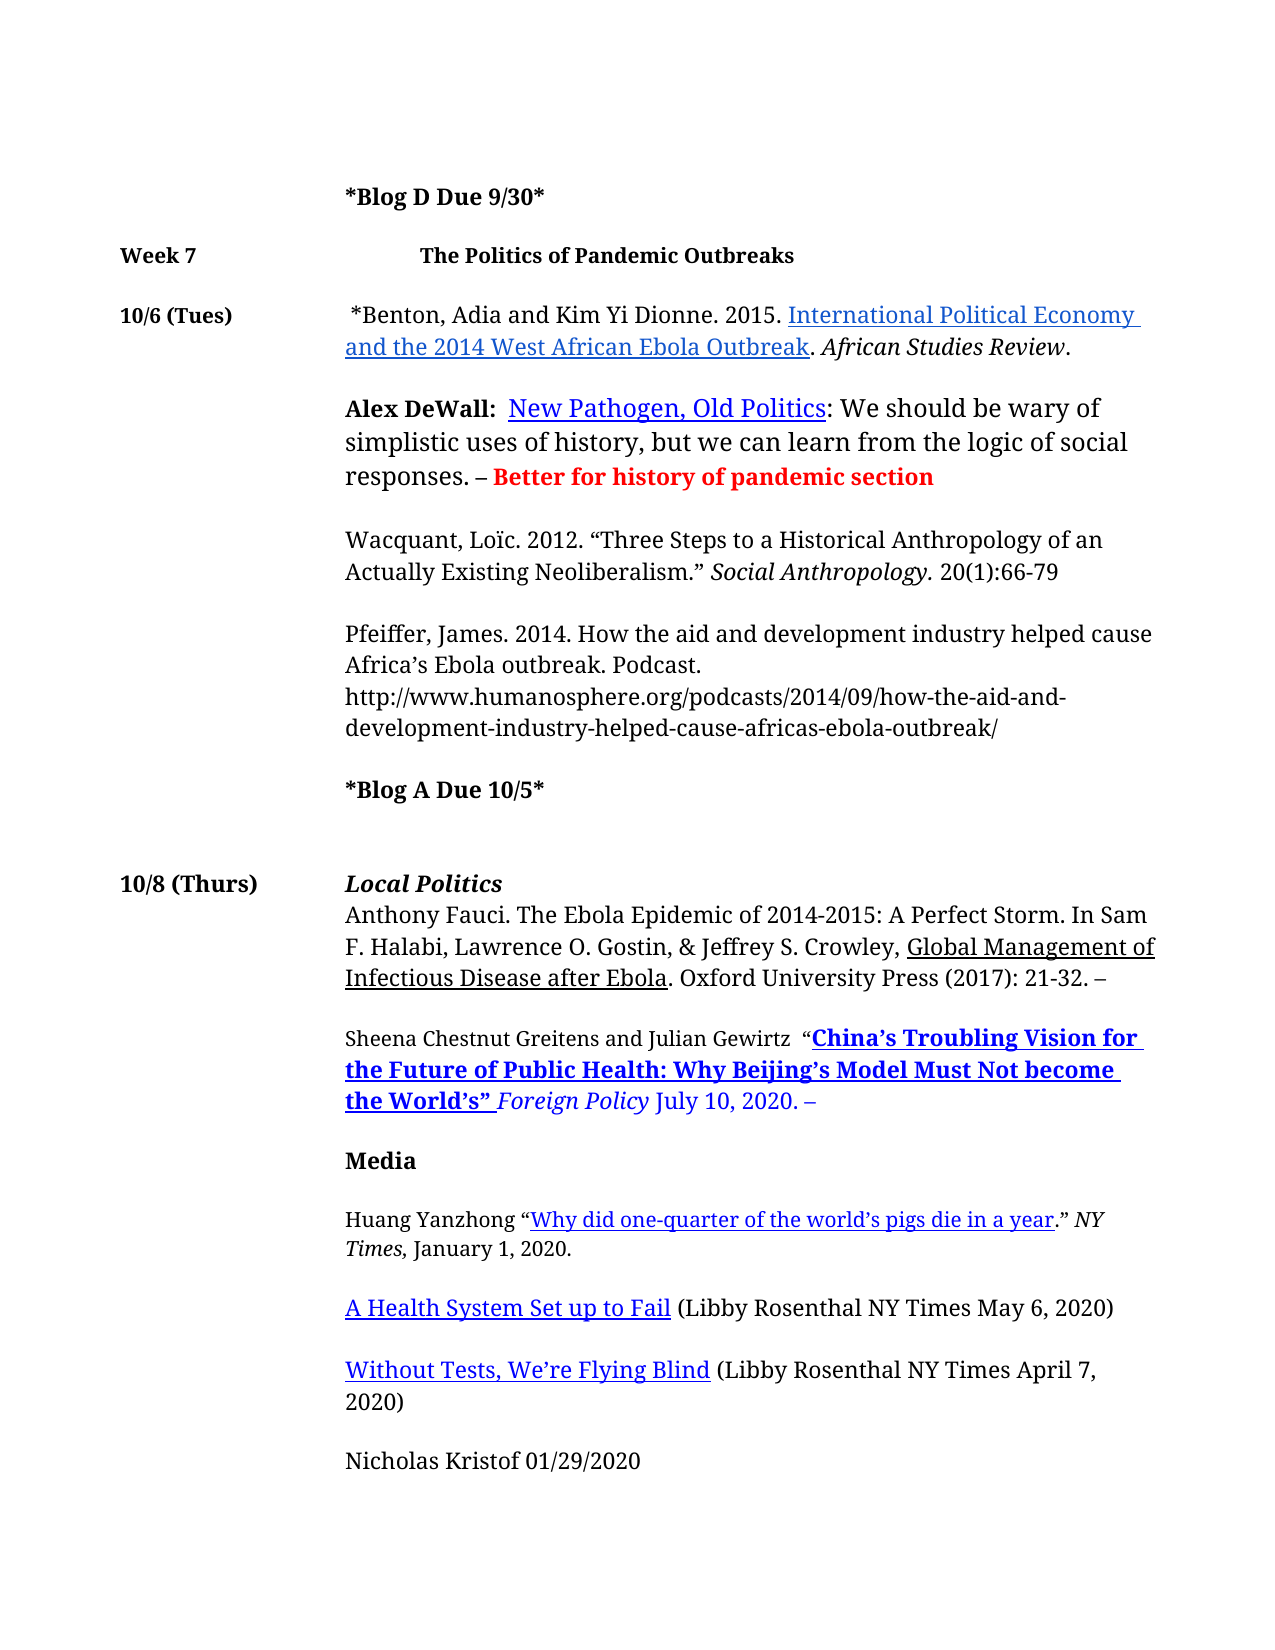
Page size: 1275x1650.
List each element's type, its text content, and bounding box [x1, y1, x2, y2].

text Pfeiffer, James. 2014. How the aid and development industry helped cause Africa’s Ebola outbreak. Podcast. http://www.humanosphere.org/podcasts/2014/09/how-the-aid-and-development-industry-helped-cause-africas-ebola-outbreak/ [345, 618, 1155, 743]
text Huang Yanzhong “Why did one-quarter of the world’s pigs die in a year.” NY Times, January 1, 2020. [345, 1206, 1155, 1262]
text *Blog A Due 10/5* [345, 774, 1155, 806]
text Anthony Fauci. The Ebola Epidemic of 2014-2015: A Perfect Storm. In Sam F. Halabi, Lawrence O. Gostin, & Jeffrey S. Crowley, Global Management of Infectious Disease after Ebola. Oxford University Press (2017): 21-32. – [345, 899, 1155, 993]
text Wacquant, Loïc. 2012. “Three Steps to a Historical Anthropology of an Actually Existing Neoliberalism.” Social Anthropology. 20(1):66-79 [345, 524, 1155, 587]
text Alex DeWall: New Pathogen, Old Politics: We should be wary of simplistic uses of history, but we can learn from the logic of social responses. – Better for history of pandemic section [345, 391, 1155, 493]
text Media [345, 1145, 1155, 1176]
text Sheena Chestnut Greitens and Julian Gewirtz “China’s Troubling Vision for the Future of Public Health: Why Beijing’s Model Must Not become the World’s” Foreign Policy July 10, 2020. – [345, 1022, 1155, 1116]
text 10/8 (Thurs) Local Politics [120, 868, 1155, 899]
text A Health System Set up to Fail (Libby Rosenthal NY Times May 6, 2020) [345, 1292, 1155, 1323]
text Week 7 The Politics of Pandemic Outbreaks [120, 242, 1155, 270]
text 10/6 (Tues) *Benton, Adia and Kim Yi Dionne. 2015. International Political Economy and the 2014 West African Ebola Outbreak. African Studies Review. [120, 299, 1155, 362]
text Nicholas Kristof 01/29/2020 [345, 1445, 1155, 1476]
text Without Tests, We’re Flying Blind (Libby Rosenthal NY Times April 7, 2020) [345, 1354, 1155, 1417]
text *Blog D Due 9/30* [270, 181, 1155, 212]
